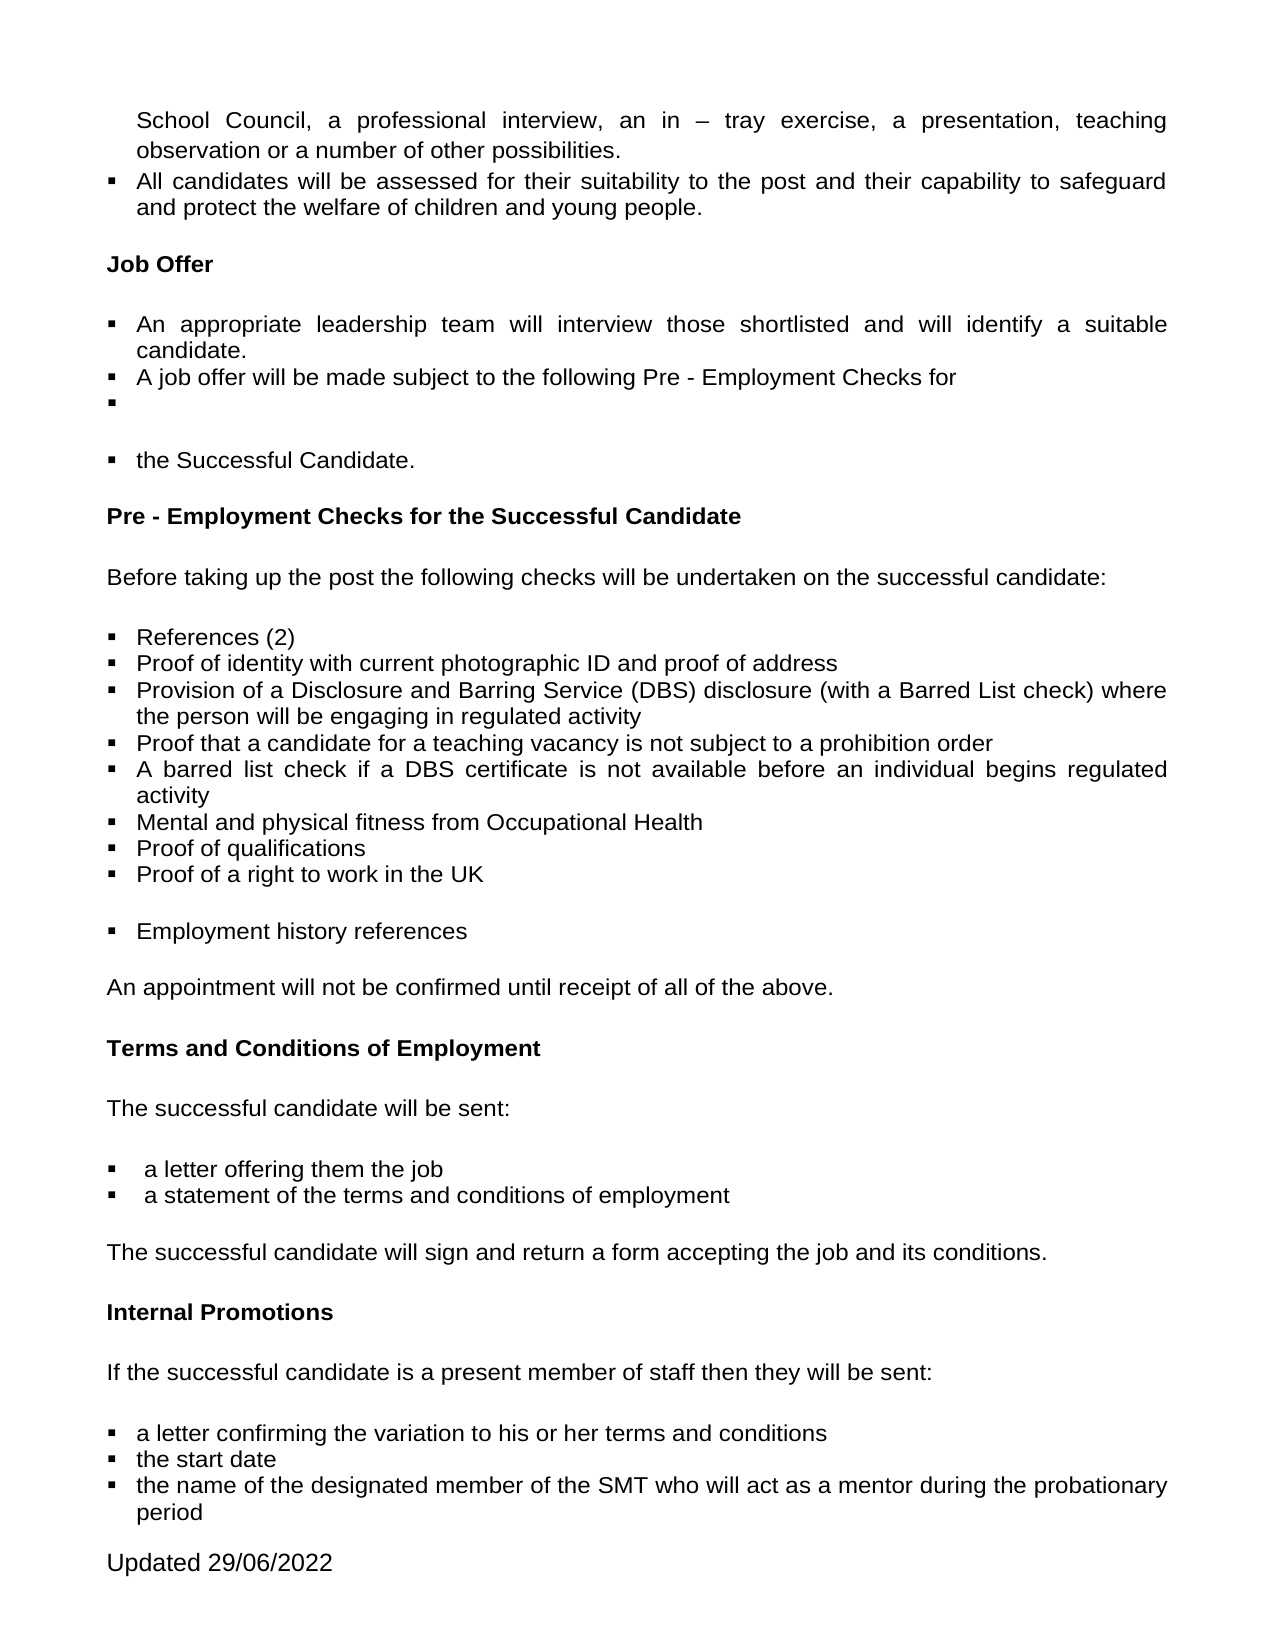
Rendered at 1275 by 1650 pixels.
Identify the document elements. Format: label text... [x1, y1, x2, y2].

list A job offer will be made subject to the following Pre - Employment Checks for [106, 364, 1169, 390]
list Provision of a Disclosure and Barring Service (DBS) disclosure (with a Barred List check) where the person will be engaging in regulated activity [106, 677, 1169, 729]
list the name of the designated member of the SMT who will act as a mentor during the probationary period [106, 1472, 1169, 1525]
list References (2) [106, 624, 1169, 650]
text Job Offer [106, 251, 1169, 277]
list a letter confirming the variation to his or her terms and conditions [106, 1420, 1169, 1446]
list the Successful Candidate. [106, 447, 1169, 473]
list Proof of qualifications [106, 835, 1169, 861]
text An appointment will not be confirmed until receipt of all of the above. [106, 974, 1169, 1001]
text The successful candidate will sign and return a form accepting the job and its conditions. [106, 1238, 1169, 1265]
list All candidates will be assessed for their suitability to the post and their capability to safeguard and protect the welfare of children and young people. [106, 168, 1169, 220]
list a letter offering them the job [106, 1156, 1169, 1182]
list a statement of the terms and conditions of employment [106, 1182, 1169, 1208]
text If the successful candidate is a present member of staff then they will be sent: [106, 1359, 1169, 1386]
list Employment history references [106, 918, 1169, 944]
text The successful candidate will be sent: [106, 1095, 1169, 1122]
text Internal Promotions [106, 1299, 1169, 1325]
text School Council, a professional interview, an in – tray exercise, a presentation, teaching observation or a number of other possibilities. [136, 107, 1169, 164]
list Mental and physical fitness from Occupational Health [106, 808, 1169, 835]
list the start date [106, 1446, 1169, 1472]
list Proof of identity with current photographic ID and proof of address [106, 650, 1169, 677]
text Terms and Conditions of Employment [106, 1035, 1169, 1061]
list Proof that a candidate for a teaching vacancy is not subject to a prohibition order [106, 729, 1169, 756]
text Pre - Employment Checks for the Successful Candidate [106, 503, 1169, 529]
text Before taking up the post the following checks will be undertaken on the successful candidate: [106, 564, 1169, 590]
list Proof of a right to work in the UK [106, 861, 1169, 888]
list An appropriate leadership team will interview those shortlisted and will identify a suitable candidate. [106, 311, 1169, 364]
list A barred list check if a DBS certificate is not available before an individual begins regulated activity [106, 756, 1169, 808]
